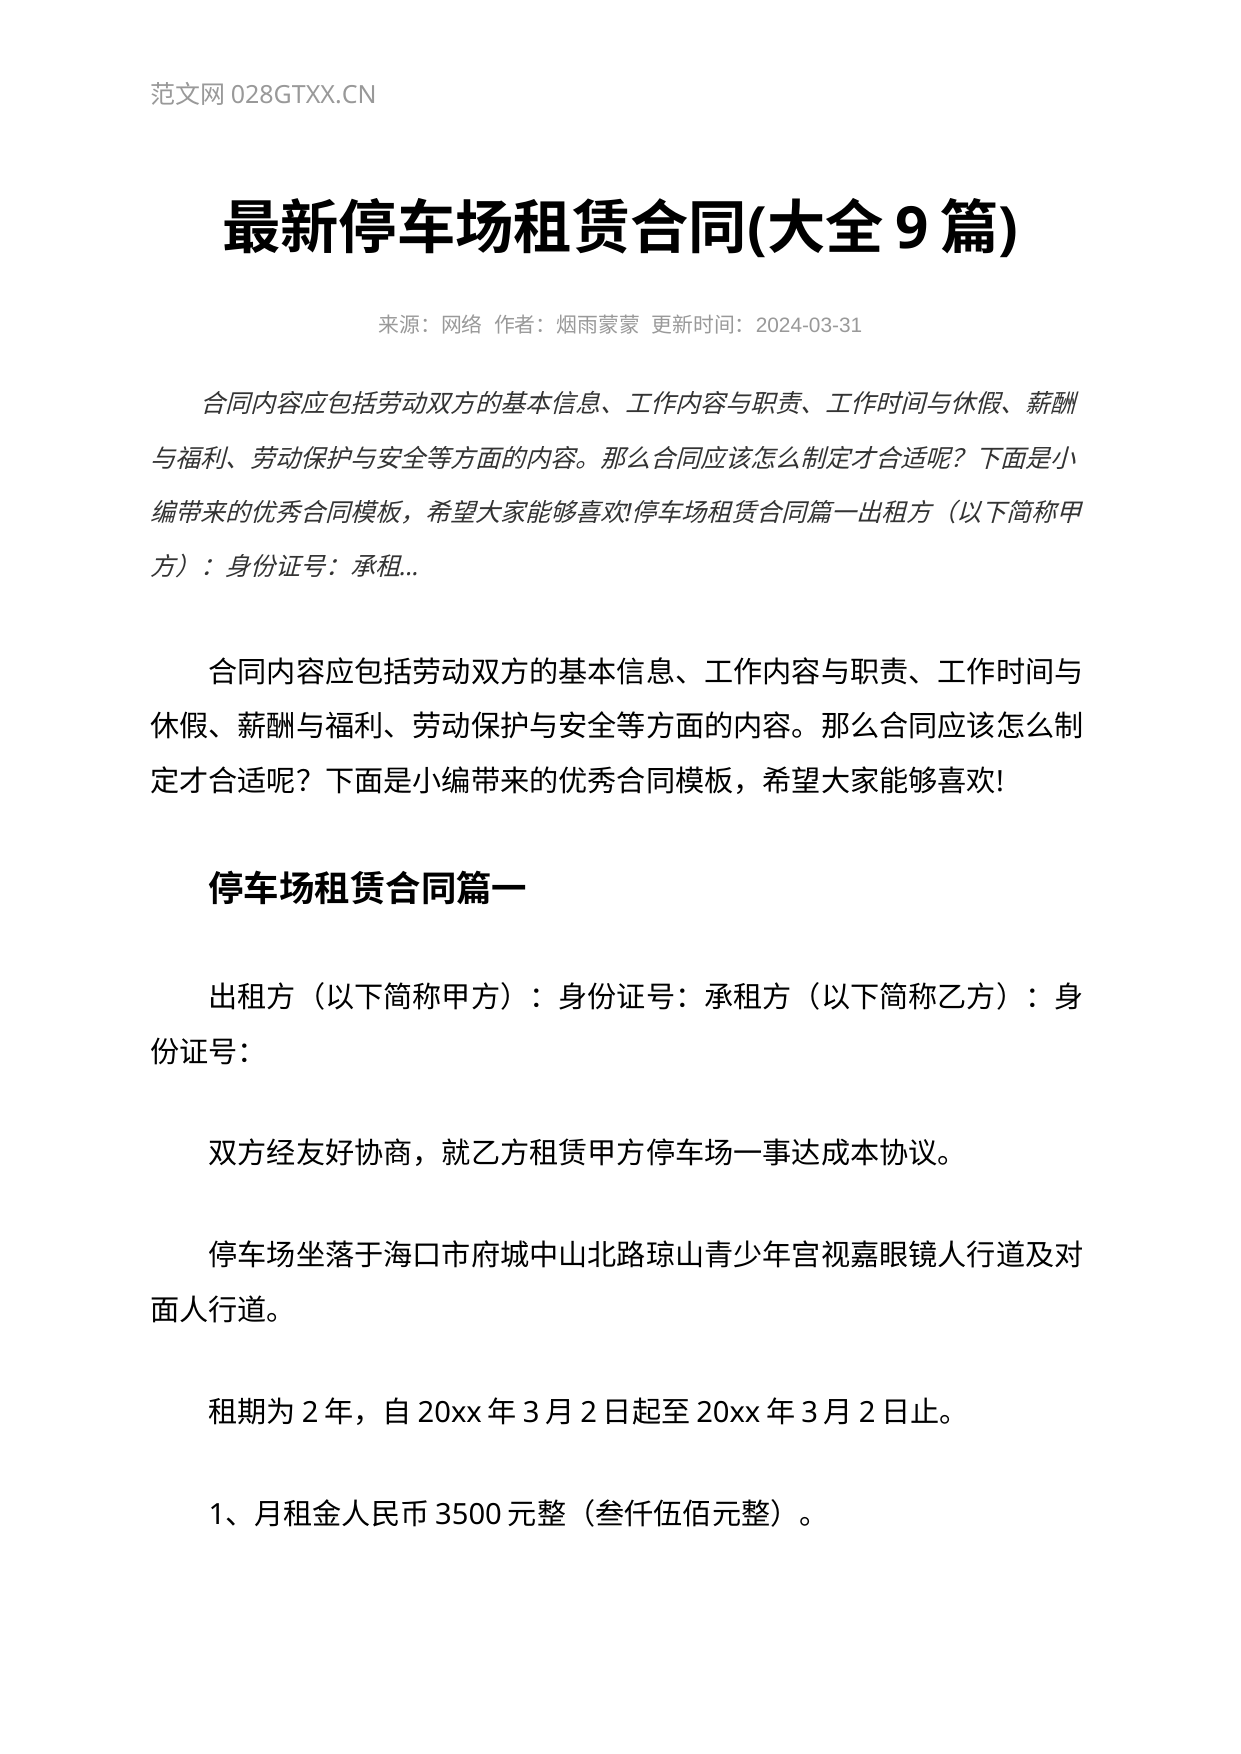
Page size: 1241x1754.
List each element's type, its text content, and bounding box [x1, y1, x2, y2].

subtitle 最新停车场租赁合同(大全9篇) [150, 181, 1090, 266]
text 1、月租金人民币3500元整（叁仟伍佰元整）。 [150, 1490, 1090, 1533]
text 出租方（以下简称甲方）：身份证号：承租方（以下简称乙方）：身份证号： [150, 973, 1090, 1071]
text 租期为2年，自20xx年3月2日起至20xx年3月2日止。 [150, 1388, 1090, 1431]
text 来源：网络 作者：烟雨蒙蒙 更新时间：2024-03-31 [150, 313, 1090, 337]
text 合同内容应包括劳动双方的基本信息、工作内容与职责、工作时间与休假、薪酬与福利、劳动保护与安全等方面的内容。那么合同应该怎么制定才合适呢？下面是小编带来的优秀合同模板，希望大家能够喜欢!停车场租赁合同篇一出租方（以下简称甲方）：身份证号：承租... [150, 384, 1090, 583]
text 停车场坐落于海口市府城中山北路琼山青少年宫视嘉眼镜人行道及对面人行道。 [150, 1232, 1090, 1329]
text 双方经友好协商，就乙方租赁甲方停车场一事达成本协议。 [150, 1130, 1090, 1172]
text 停车场租赁合同篇一 [150, 860, 1090, 911]
text 合同内容应包括劳动双方的基本信息、工作内容与职责、工作时间与休假、薪酬与福利、劳动保护与安全等方面的内容。那么合同应该怎么制定才合适呢？下面是小编带来的优秀合同模板，希望大家能够喜欢! [150, 648, 1090, 800]
